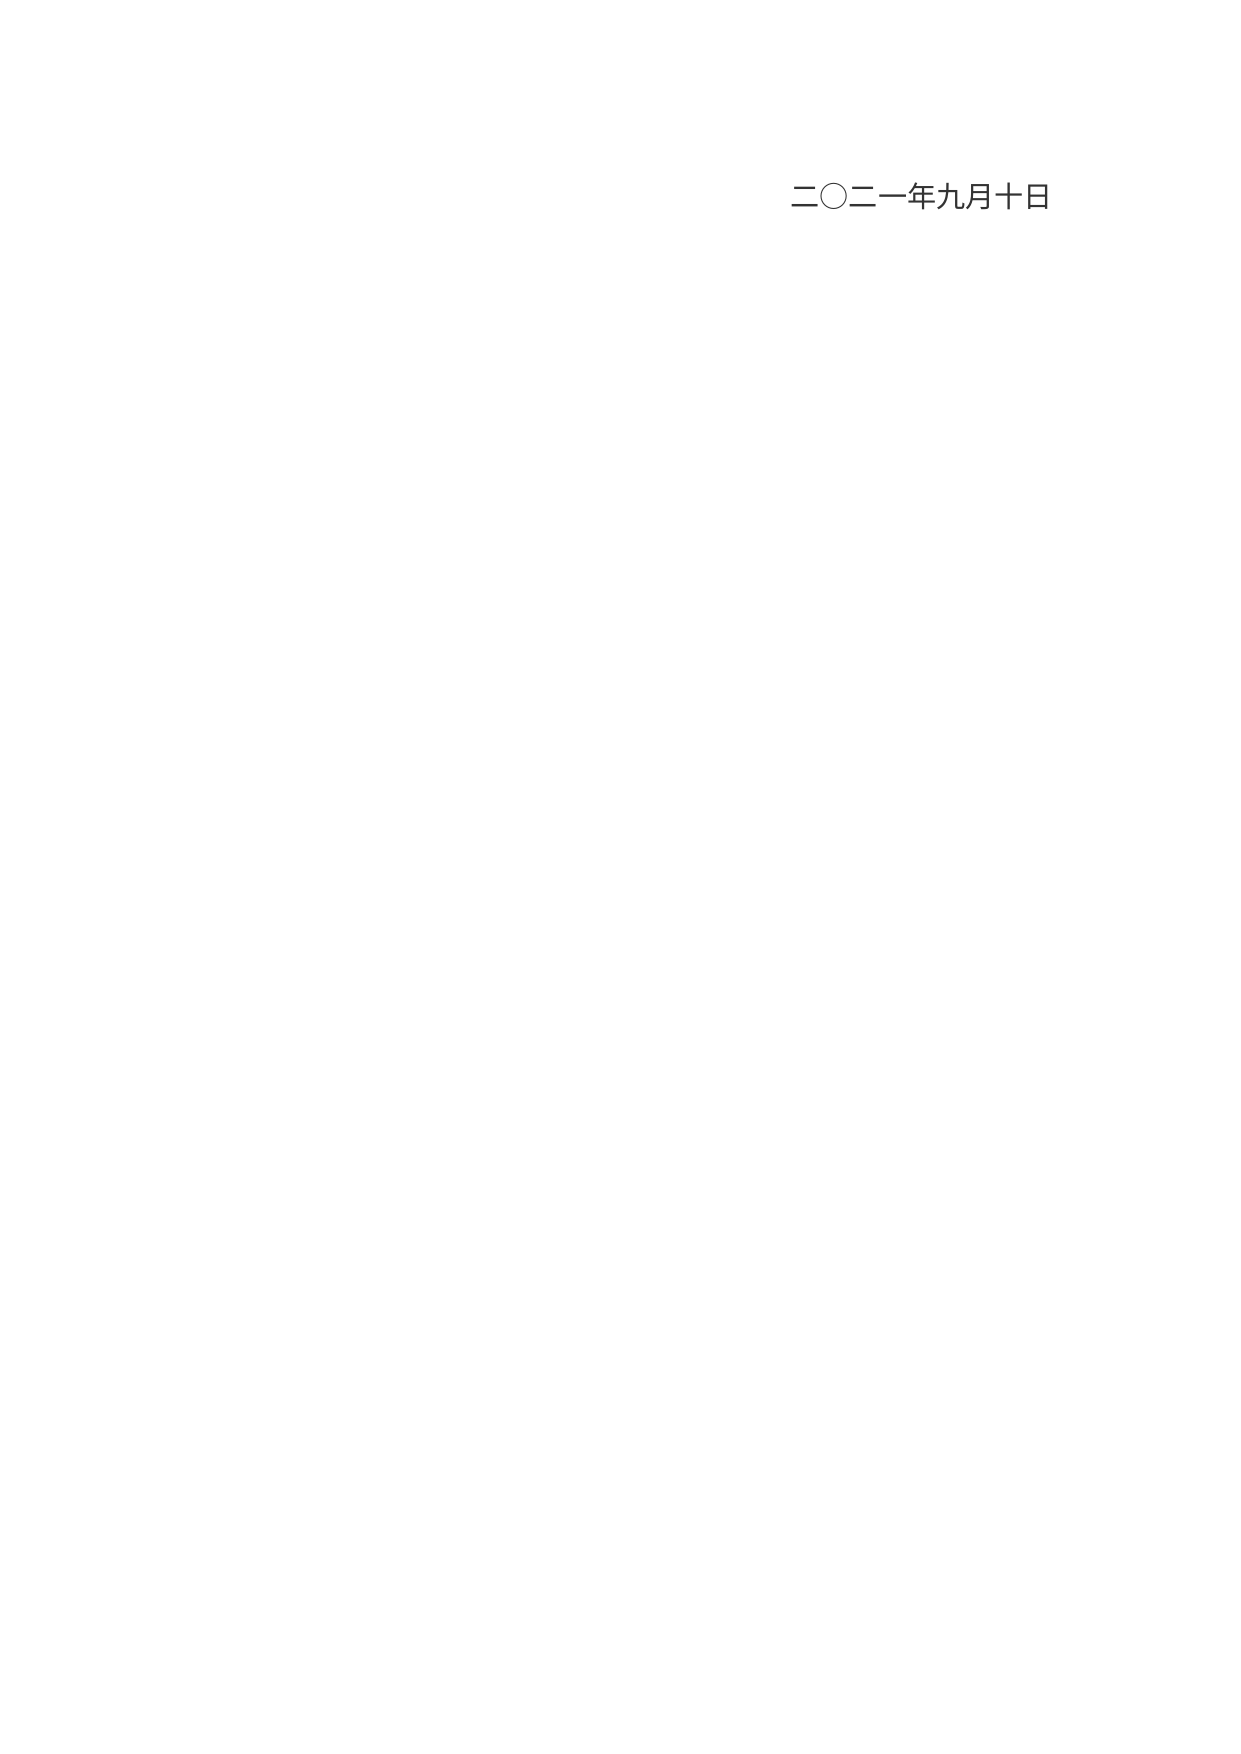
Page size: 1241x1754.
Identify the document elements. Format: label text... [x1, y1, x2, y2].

text 二○二一年九月十日 [187, 162, 1053, 227]
